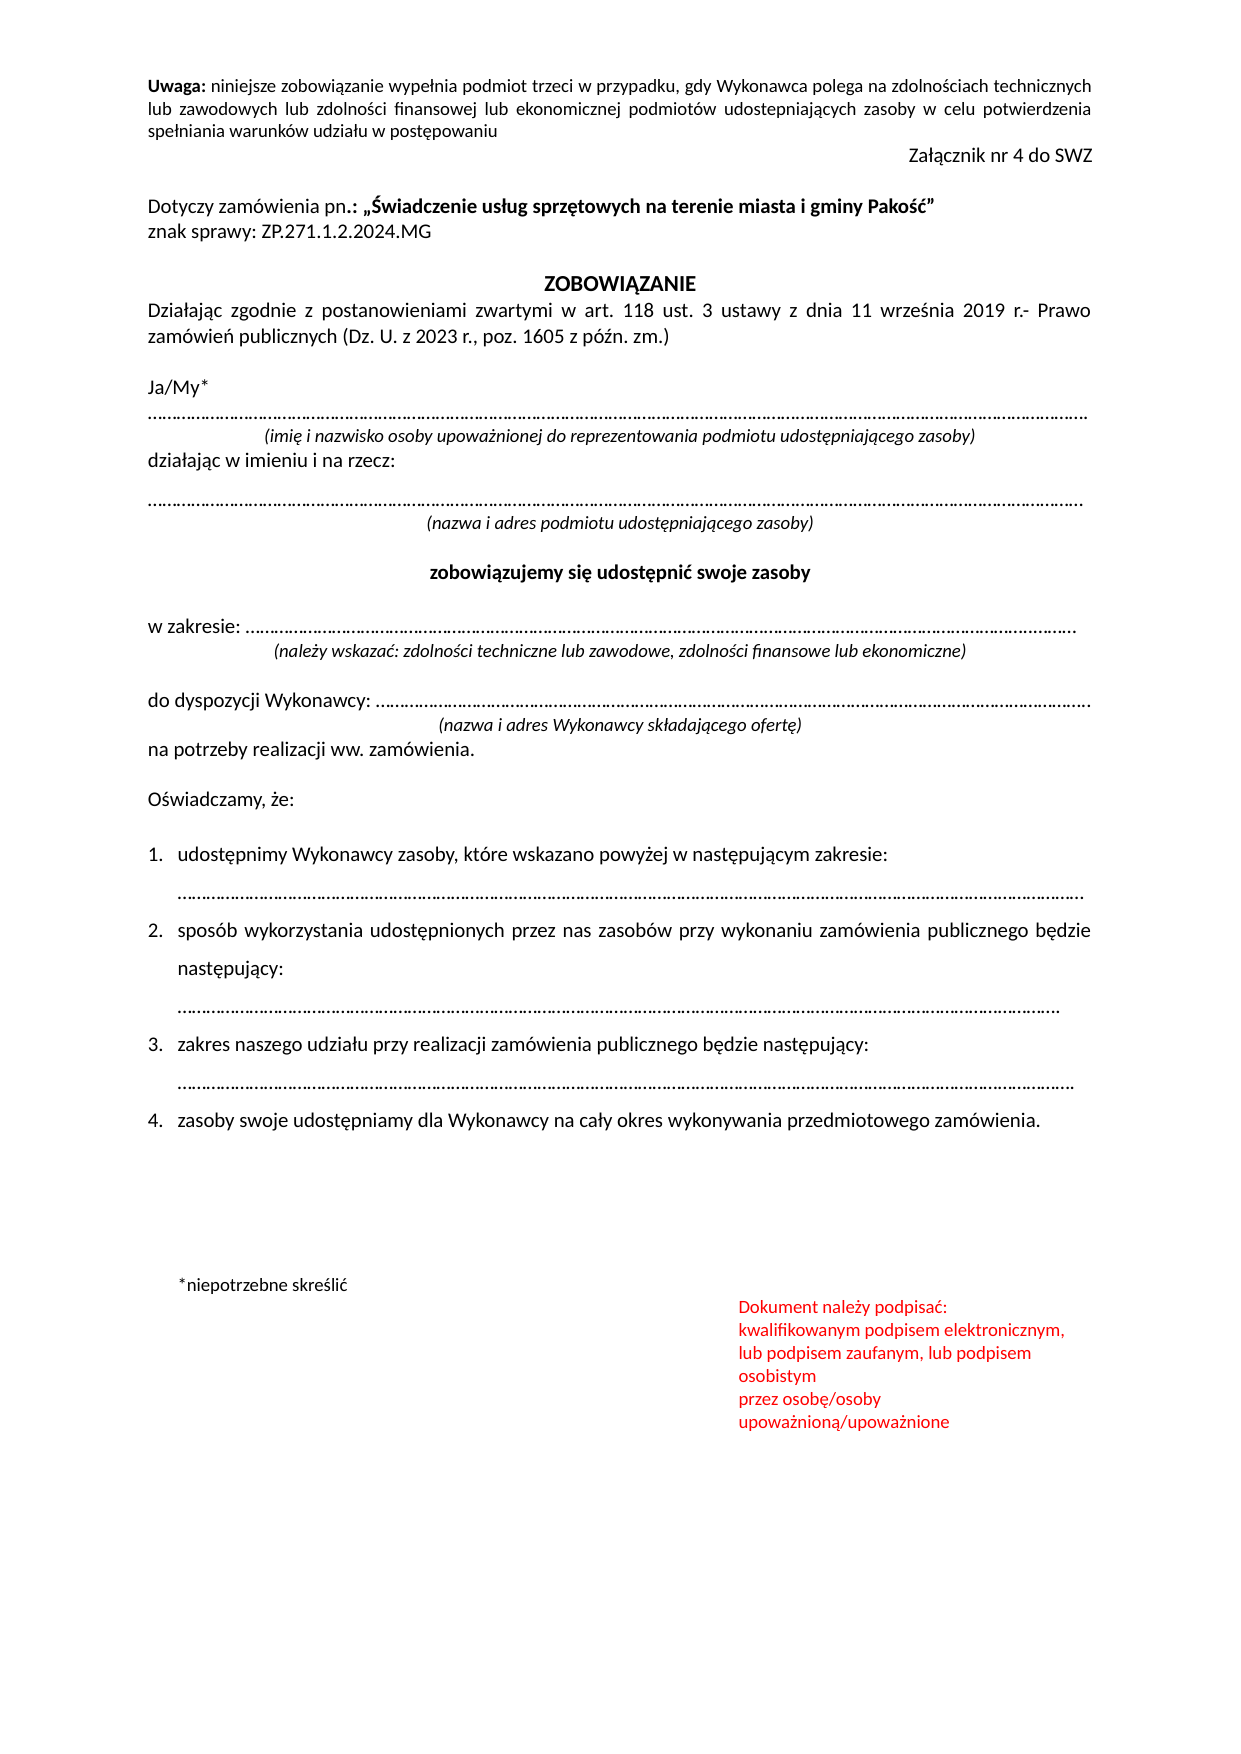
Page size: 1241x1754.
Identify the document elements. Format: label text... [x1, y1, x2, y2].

text Dotyczy zamówienia pn.: „Świadczenie usług sprzętowych na terenie miasta i gminy Pakość” [148, 193, 1093, 219]
text Ja/My* [148, 374, 1093, 399]
list zakres naszego udziału przy realizacji zamówienia publicznego będzie następujący: [148, 1031, 1093, 1057]
text (nazwa i adres Wykonawcy składającego ofertę) [148, 713, 1093, 736]
text ZOBOWIĄZANIE [148, 269, 1093, 298]
text (imię i nazwisko osoby upoważnionej do reprezentowania podmiotu udostępniającego zasoby) [148, 425, 1093, 448]
text ……………………………………………………………………………………………………………………………………………………………………………. [148, 399, 1093, 425]
text Oświadczamy, że: [148, 787, 1093, 812]
text (nazwa i adres podmiotu udostępniającego zasoby) [148, 511, 1093, 534]
text lub podpisem zaufanym, lub podpisem osobistym [738, 1342, 1093, 1387]
text działając w imieniu i na rzecz: [148, 448, 1093, 473]
list ……………………………………………………………………………………………………………………………………………………………………. [177, 1069, 1093, 1095]
text do dyspozycji Wykonawcy: ………………………………………………………………………………………………………………………………….. [148, 687, 1093, 713]
text Działając zgodnie z postanowieniami zwartymi w art. 118 ust. 3 ustawy z dnia 11 września 2019 r.- Prawo zamówień publicznych (Dz. U. z 2023 r., poz. 1605 z późn. zm.) [148, 298, 1093, 348]
list sposób wykorzystania udostępnionych przez nas zasobów przy wykonaniu zamówienia publicznego będzie następujący: [148, 917, 1093, 981]
text (należy wskazać: zdolności techniczne lub zawodowe, zdolności finansowe lub ekonomiczne) [148, 639, 1093, 662]
list …………………………………………………………………………………………………………………………………………………………………. [177, 993, 1093, 1019]
list *niepotrzebne skreślić [177, 1273, 1093, 1296]
text kwalifikowanym podpisem elektronicznym, [738, 1319, 1093, 1342]
text przez osobę/osoby upoważnioną/upoważnione [738, 1387, 1093, 1433]
list udostępnimy Wykonawcy zasoby, które wskazano powyżej w następującym zakresie: [148, 841, 1093, 866]
text znak sprawy: ZP.271.1.2.2024.MG [148, 219, 1093, 244]
text zobowiązujemy się udostępnić swoje zasoby [148, 559, 1093, 585]
text Dokument należy podpisać: [738, 1296, 1093, 1319]
list ……………………………………………………………………………………………………………………………………………………………………… [177, 879, 1093, 904]
text Załącznik nr 4 do SWZ [148, 142, 1093, 168]
text na potrzeby realizacji ww. zamówienia. [148, 736, 1093, 761]
list zasoby swoje udostępniamy dla Wykonawcy na cały okres wykonywania przedmiotowego zamówienia. [148, 1108, 1093, 1133]
text w zakresie: ………………………………………………………………………………………………………………………………………………..……… [148, 614, 1093, 639]
text …………………………………………………………………………………………………………………………………………………………………………… [148, 486, 1093, 511]
